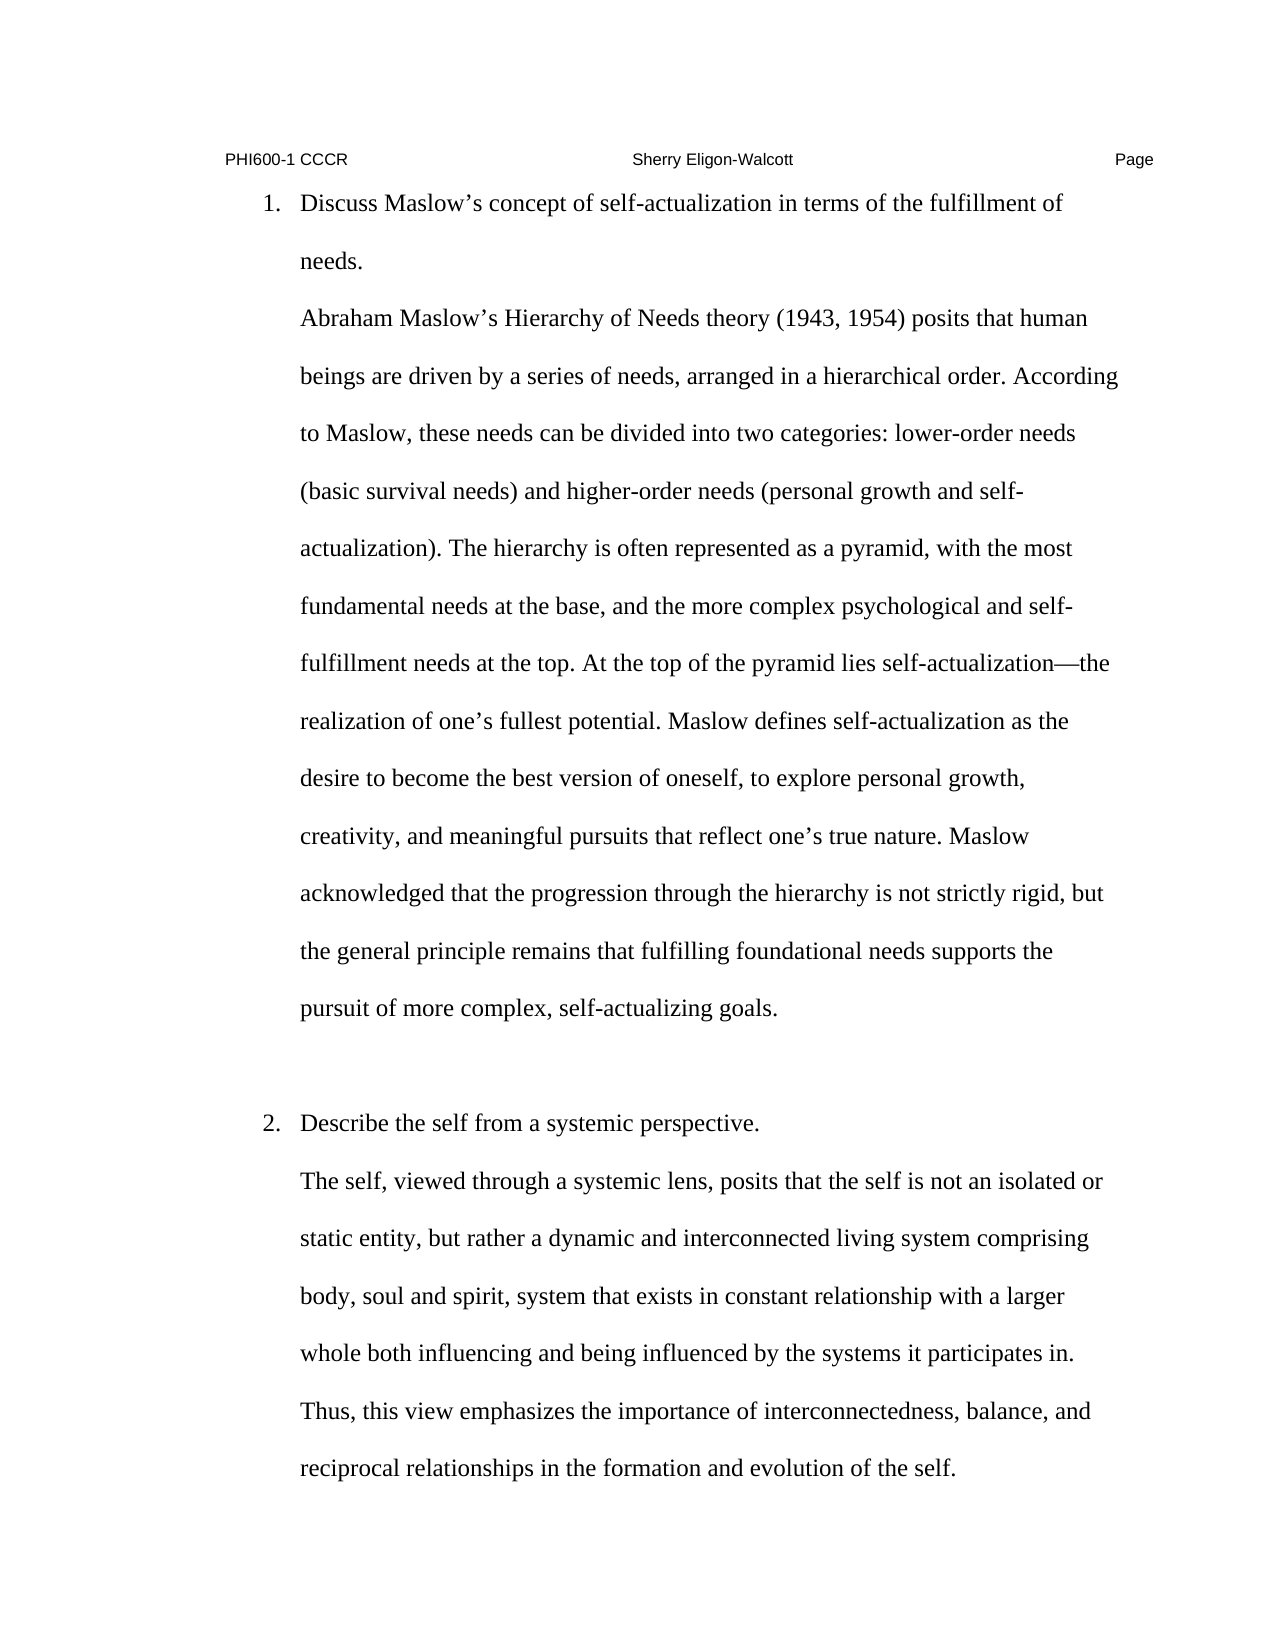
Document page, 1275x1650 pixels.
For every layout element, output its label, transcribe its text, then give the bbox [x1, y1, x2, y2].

list The self, viewed through a systemic lens, posits that the self is not an isolated or static entity, but rather a dynamic and interconnected living system comprising body, soul and spirit, system that exists in constant relationship with a larger whole both influencing and being influenced by the systems it participates in. Thus, this view emphasizes the importance of interconnectedness, balance, and reciprocal relationships in the formation and evolution of the self. [300, 1166, 1125, 1482]
list Discuss Maslow’s concept of self-actualization in terms of the fulfillment of needs. [262, 188, 1125, 274]
list Describe the self from a systemic perspective. [262, 1108, 1125, 1137]
list Abraham Maslow’s Hierarchy of Needs theory (1943, 1954) posits that human beings are driven by a series of needs, arranged in a hierarchical order. According to Maslow, these needs can be divided into two categories: lower-order needs (basic survival needs) and higher-order needs (personal growth and self-actualization). The hierarchy is often represented as a pyramid, with the most fundamental needs at the base, and the more complex psychological and self-fulfillment needs at the top. At the top of the pyramid lies self-actualization—the realization of one’s fullest potential. Maslow defines self-actualization as the desire to become the best version of oneself, to explore personal growth, creativity, and meaningful pursuits that reflect one’s true nature. Maslow acknowledged that the progression through the hierarchy is not strictly rigid, but the general principle remains that fulfilling foundational needs supports the pursuit of more complex, self-actualizing goals. [300, 303, 1125, 1022]
